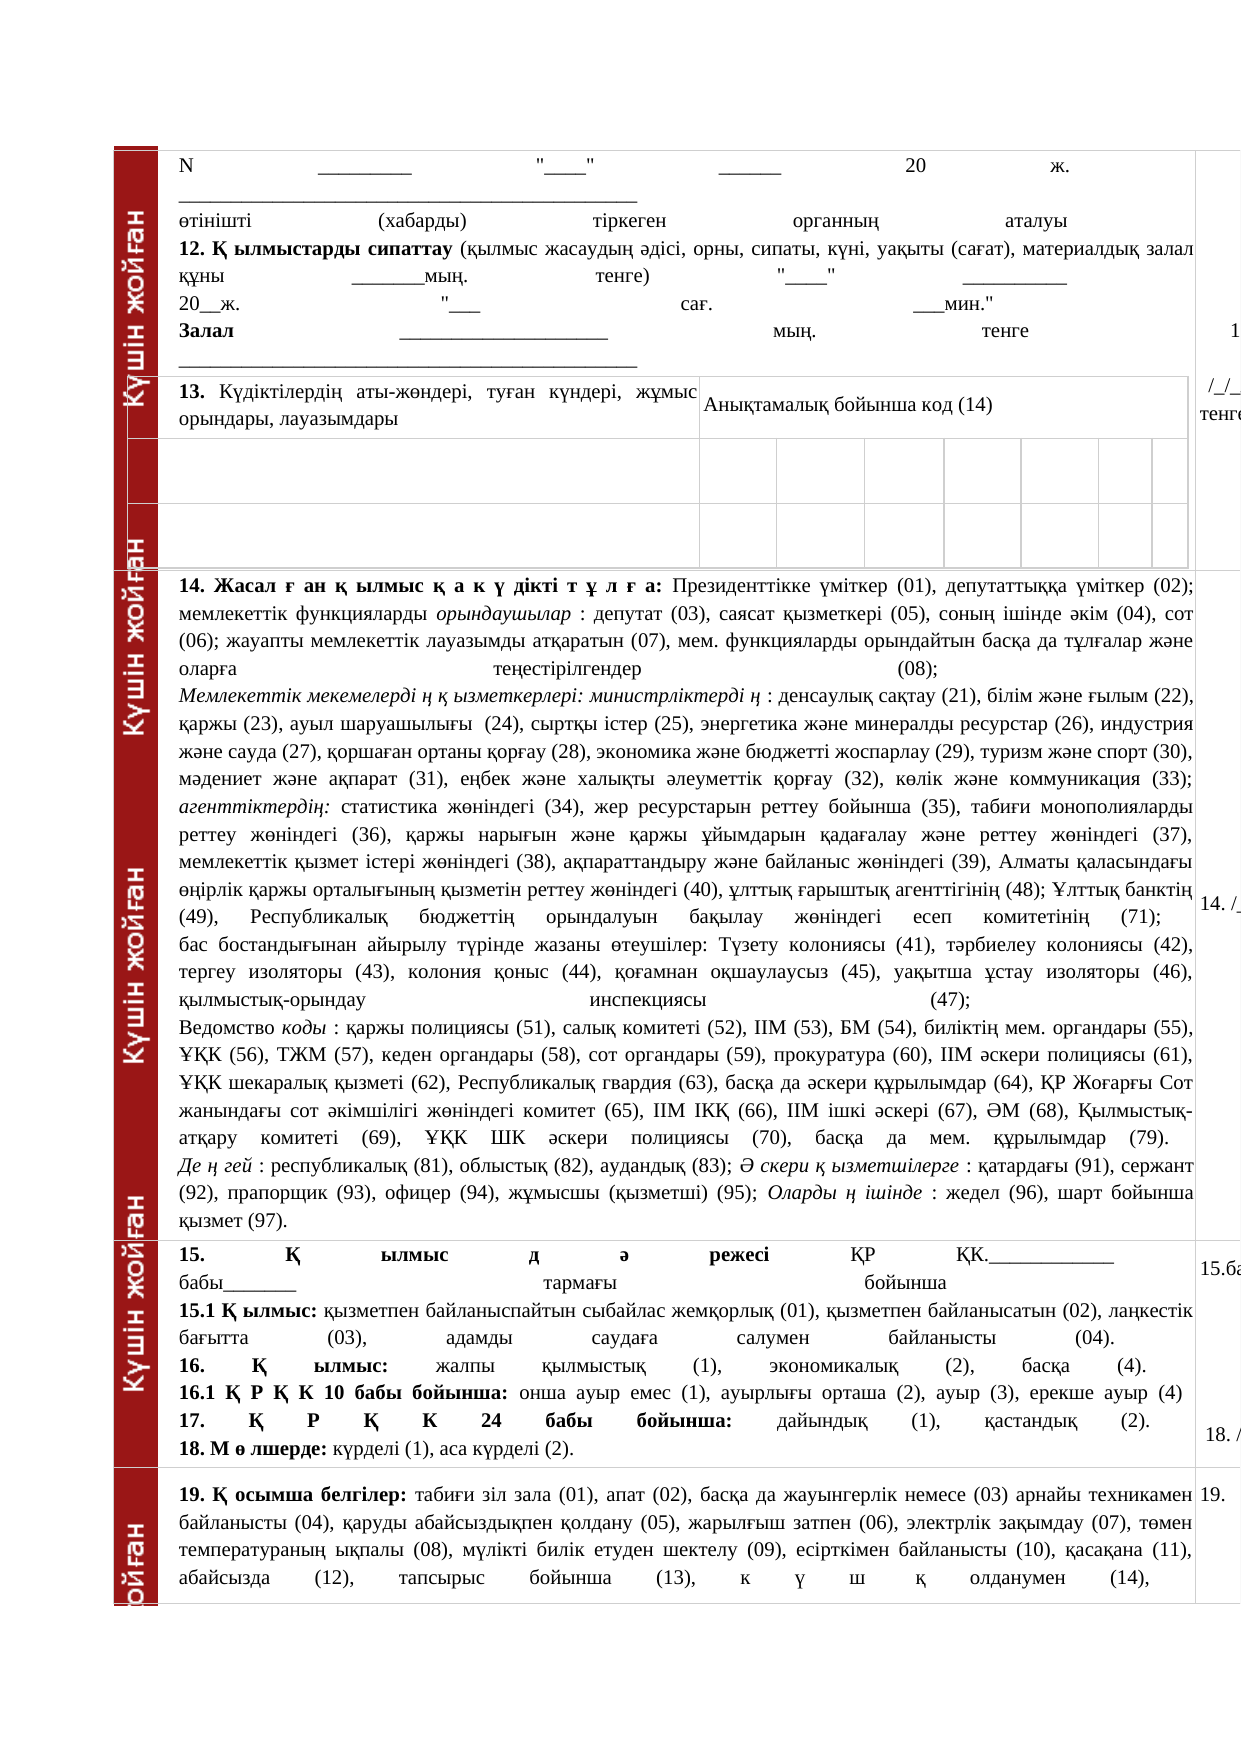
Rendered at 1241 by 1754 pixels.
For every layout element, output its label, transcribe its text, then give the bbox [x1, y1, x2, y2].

table_cell 19. /_/_/, /_/_/, /_/_/, /_/_/ 20. /_/_/ [1196, 1468, 1240, 1603]
table_cell 15. Қ ылмыс д ә режесі ҚР ҚК.____________ бабы_______ тармағы бойынша 15.1 Қ ылмыс: қызметпен байланыспайтын сыбайлас жемқорлық (01), қызметпен байланысатын (02), лаңкестік бағытта (03), адамды саудаға салумен байланысты (04). 16. Қ ылмыс: жалпы қылмыстық (1), экономикалық (2), басқа (4). 16.1 Қ Р Қ К 10 бабы бойынша: онша ауыр емес (1), ауырлығы орташа (2), ауыр (3), ерекше ауыр (4) 17. Қ Р Қ К 24 бабы бойынша: дайындық (1), қастандық (2). 18. М ө лшерде: күрделі (1), аса күрделі (2). [114, 1241, 1195, 1467]
table_cell 15.бап./_/_/_/ б./_/_/ т./_/_/ 15.1. /_/_/ 16. /_/ 16.1 /_/ 17. /_/ 18. /_/ [1196, 1241, 1240, 1467]
table_cell 14. Жасал ғ ан қ ылмыс қ а к ү дікті т ұ л ғ а: Президенттікке үміткер (01), депутаттыққа үміткер (02); мемлекеттік функцияларды орындаушылар : депутат (03), саясат қызметкері (05), соның ішінде әкім (04), сот (06); жауапты мемлекеттік лауазымды атқаратын (07), мем. функцияларды орындайтын басқа да тұлғалар және оларға теңестірілгендер (08); Мемлекеттік мекемелерді ң қ ызметкерлері: министрліктерді ң : денсаулық сақтау (21), білім және ғылым (22), қаржы (23), ауыл шаруашылығы (24), сыртқы істер (25), энергетика және минералды ресурстар (26), индустрия және сауда (27), қоршаған ортаны қорғау (28), экономика және бюджетті жоспарлау (29), туризм және спорт (30), мәдениет және ақпарат (31), еңбек және халықты әлеуметтік қорғау (32), көлік және коммуникация (33); агенттіктердің: статистика жөніндегі (34), жер ресурстарын реттеу бойынша (35), табиғи монополияларды реттеу жөніндегі (36), қаржы нарығын және қаржы ұйымдарын қадағалау және реттеу жөніндегі (37), мемлекеттік қызмет істері жөніндегі (38), ақпараттандыру және байланыс жөніндегі (39), Алматы қаласындағы өңірлік қаржы орталығының қызметін реттеу жөніндегі (40), ұлттық ғарыштық агенттігінің (48); Ұлттық банктің (49), Республикалық бюджеттің орындалуын бақылау жөніндегі есеп комитетінің (71); бас бостандығынан айырылу түрінде жазаны өтеушілер: Түзету колониясы (41), тәрбиелеу колониясы (42), тергеу изоляторы (43), колония қоныс (44), қоғамнан оқшаулаусыз (45), уақытша ұстау изоляторы (46), қылмыстық-орындау инспекциясы (47); Ведомство коды : қаржы полициясы (51), салық комитеті (52), ІІМ (53), БМ (54), биліктің мем. органдары (55), ҰҚК (56), ТЖМ (57), кеден органдары (58), сот органдары (59), прокуратура (60), ІІМ әскери полициясы (61), ҰҚК шекаралық қызметі (62), Республикалық гвардия (63), басқа да әскери құрылымдар (64), ҚР Жоғарғы Сот жанындағы сот әкімшілігі жөніндегі комитет (65), ІІМ ІКҚ (66), ІІМ ішкі әскері (67), ӘМ (68), Қылмыстық-атқару комитеті (69), ҰҚК ШК әскери полициясы (70), басқа да мем. құрылымдар (79). Де ң гей : республикалық (81), облыстық (82), аудандық (83); Ә скери қ ызметшілерге : қатардағы (91), сержант (92), прапорщик (93), офицер (94), жұмысшы (қызметші) (95); Оларды ң ішінде : жедел (96), шарт бойынша қызмет (97). [114, 571, 1195, 1239]
table_cell 14. /_/_/ [1196, 571, 1240, 1239]
picture [114, 146, 158, 150]
